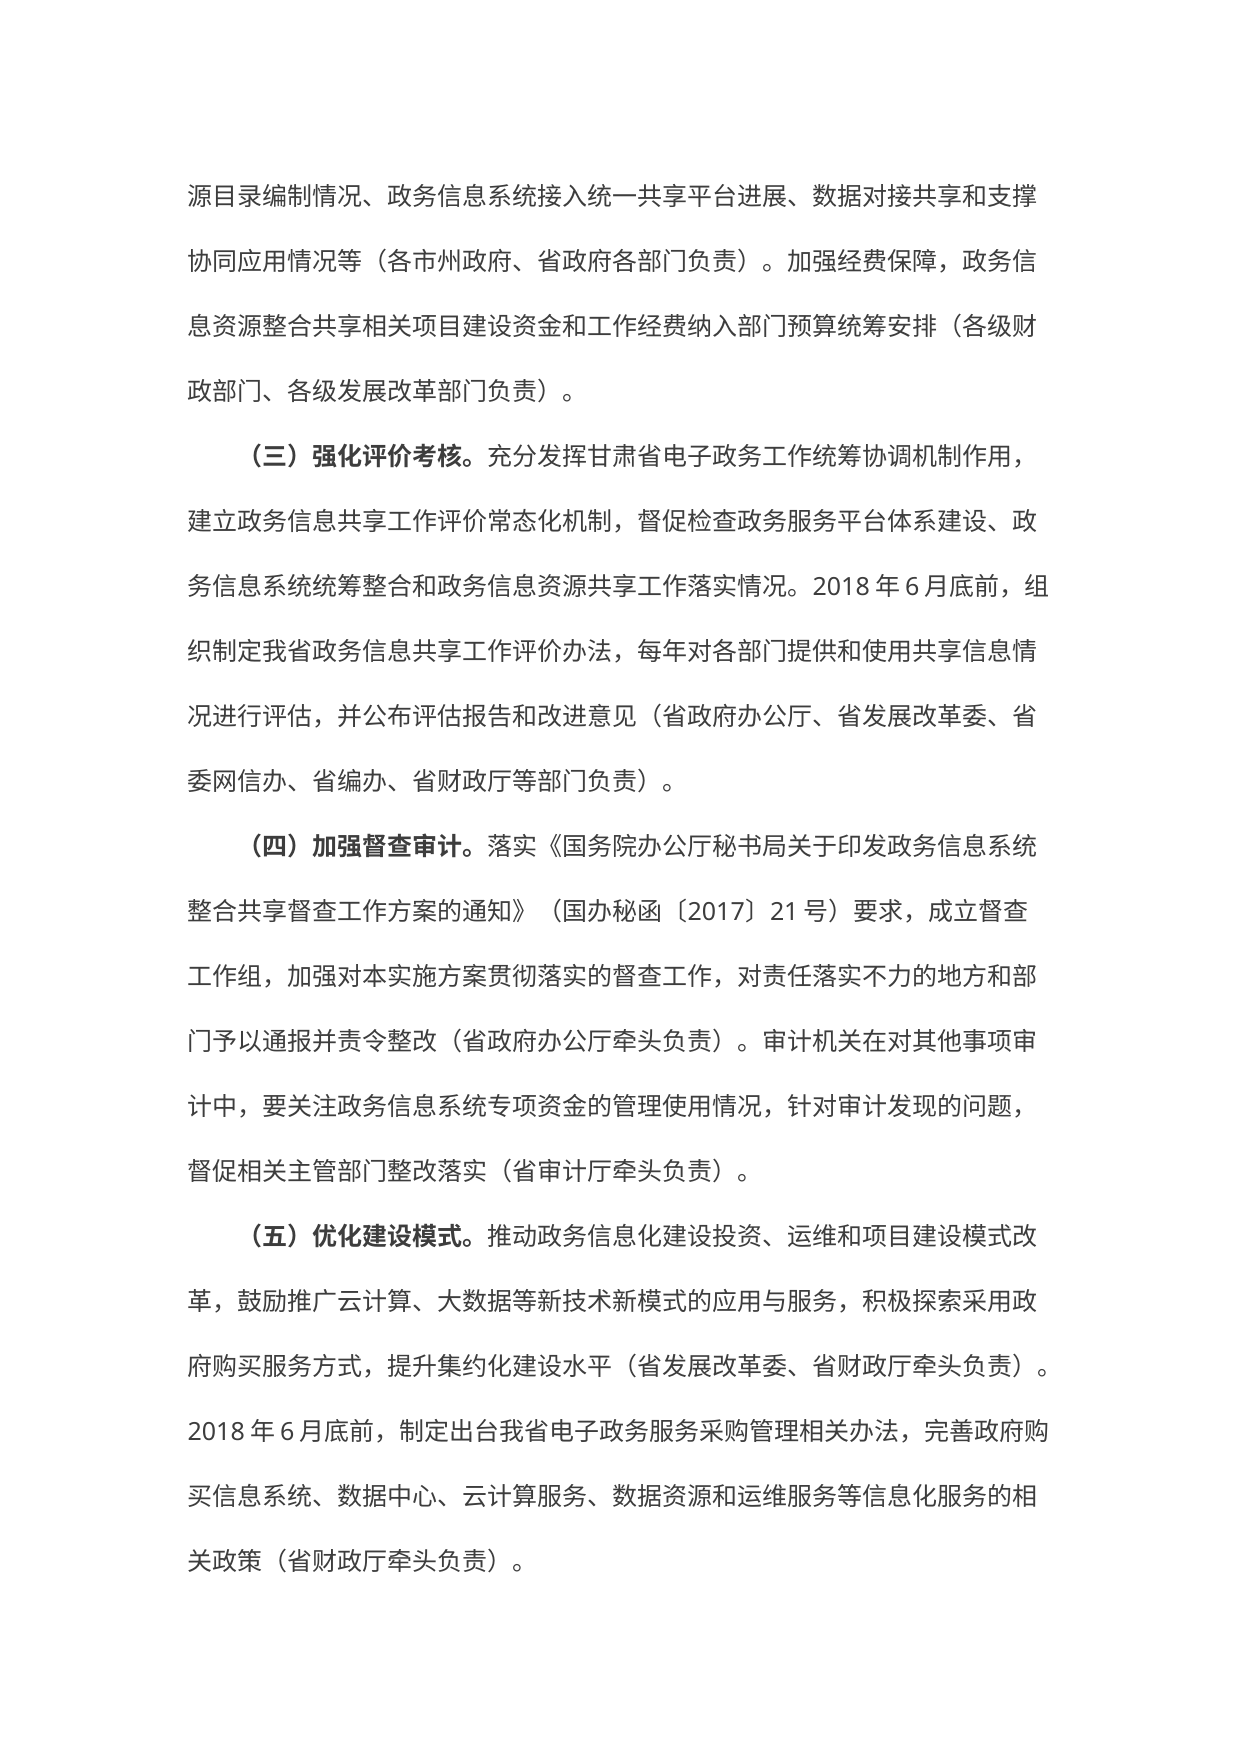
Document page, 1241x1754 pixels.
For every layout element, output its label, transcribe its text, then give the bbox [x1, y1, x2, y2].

text （三）强化评价考核。充分发挥甘肃省电子政务工作统筹协调机制作用，建立政务信息共享工作评价常态化机制，督促检查政务服务平台体系建设、政务信息系统统筹整合和政务信息资源共享工作落实情况。2018年6月底前，组织制定我省政务信息共享工作评价办法，每年对各部门提供和使用共享信息情况进行评估，并公布评估报告和改进意见（省政府办公厅、省发展改革委、省委网信办、省编办、省财政厅等部门负责）。 [187, 422, 1053, 812]
text （五）优化建设模式。推动政务信息化建设投资、运维和项目建设模式改革，鼓励推广云计算、大数据等新技术新模式的应用与服务，积极探索采用政府购买服务方式，提升集约化建设水平（省发展改革委、省财政厅牵头负责）。2018年6月底前，制定出台我省电子政务服务采购管理相关办法，完善政府购买信息系统、数据中心、云计算服务、数据资源和运维服务等信息化服务的相关政策（省财政厅牵头负责）。 [187, 1202, 1053, 1592]
text （四）加强督查审计。落实《国务院办公厅秘书局关于印发政务信息系统整合共享督查工作方案的通知》（国办秘函〔2017〕21号）要求，成立督查工作组，加强对本实施方案贯彻落实的督查工作，对责任落实不力的地方和部门予以通报并责令整改（省政府办公厅牵头负责）。审计机关在对其他事项审计中，要关注政务信息系统专项资金的管理使用情况，针对审计发现的问题，督促相关主管部门整改落实（省审计厅牵头负责）。 [187, 812, 1053, 1202]
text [187, 162, 1053, 422]
